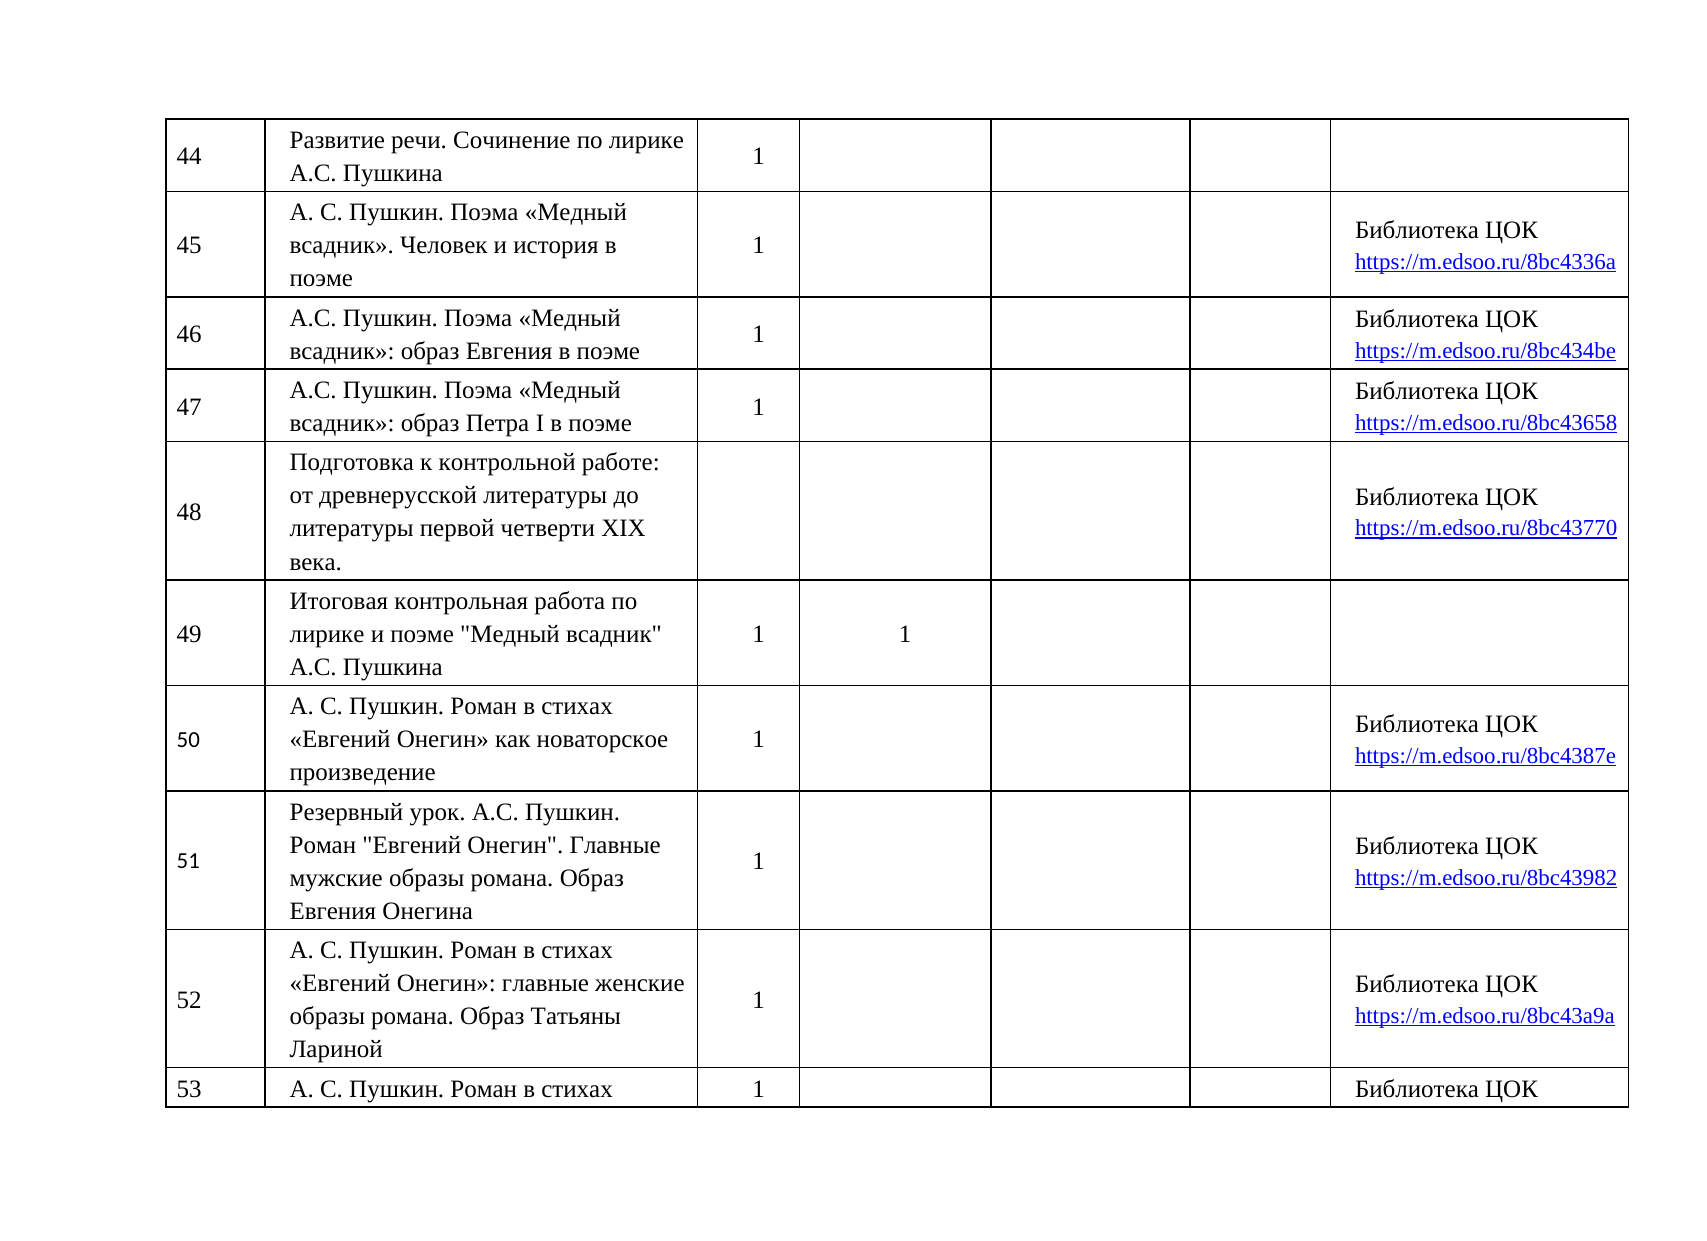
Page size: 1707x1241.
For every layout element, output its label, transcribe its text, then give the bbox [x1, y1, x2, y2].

table_cell [800, 120, 990, 191]
table_cell [992, 442, 1189, 579]
table_cell [1191, 442, 1330, 579]
table_cell 48 [167, 442, 264, 579]
table_cell Итоговая контрольная работа по лирике и поэме "Медный всадник" А.С. Пушкина [266, 581, 697, 684]
table_cell 51 [167, 792, 264, 928]
table_cell Подготовка к контрольной работе: от древнерусской литературы до литературы первой четверти XIX века. [266, 442, 697, 579]
table_cell [992, 298, 1189, 368]
table_cell [800, 930, 990, 1067]
table_cell [992, 581, 1189, 684]
table_cell [1191, 1068, 1330, 1106]
table_cell Библиотека ЦОК https://m.edsoo.ru/8bc43658 [1331, 370, 1628, 441]
table_cell [800, 686, 990, 790]
table_cell Библиотека ЦОК https://m.edsoo.ru/8bc43770 [1331, 442, 1628, 579]
table_cell 1 [698, 192, 799, 296]
table_cell 46 [167, 298, 264, 368]
table_cell [800, 1068, 990, 1106]
table_cell [992, 930, 1189, 1067]
table_cell [800, 442, 990, 579]
table_cell 1 [698, 298, 799, 368]
table_cell Библиотека ЦОК https://m.edsoo.ru/8bc43982 [1331, 792, 1628, 928]
table_cell 53 [167, 1068, 264, 1106]
table_cell [992, 370, 1189, 441]
table_cell [1191, 686, 1330, 790]
table_cell [1191, 298, 1330, 368]
table_cell [992, 686, 1189, 790]
table_cell [1331, 581, 1628, 684]
table_cell [1191, 120, 1330, 191]
table_cell [1191, 930, 1330, 1067]
table_cell Библиотека ЦОК https://m.edsoo.ru/8bc4387e [1331, 686, 1628, 790]
table_cell А. С. Пушкин. Роман в стихах «Евгений Онегин»: главные женские образы романа. Образ Татьяны Лариной [266, 930, 697, 1067]
table_cell Резервный урок. А.С. Пушкин. Роман "Евгений Онегин". Главные мужские образы романа. Образ Евгения Онегина [266, 792, 697, 928]
table_cell [1191, 192, 1330, 296]
table_cell [992, 192, 1189, 296]
table_cell 1 [698, 1068, 799, 1106]
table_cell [1331, 1068, 1628, 1106]
table_cell [800, 192, 990, 296]
table_cell [1191, 792, 1330, 928]
table_cell [800, 792, 990, 928]
table_cell А.С. Пушкин. Поэма «Медный всадник»: образ Евгения в поэме [266, 298, 697, 368]
table_cell 1 [800, 581, 990, 684]
table_cell Развитие речи. Сочинение по лирике А.С. Пушкина [266, 120, 697, 191]
table_cell А.С. Пушкин. Поэма «Медный всадник»: образ Петра I в поэме [266, 370, 697, 441]
table_cell 52 [167, 930, 264, 1067]
table_cell 1 [698, 120, 799, 191]
table_cell Библиотека ЦОК https://m.edsoo.ru/8bc434be [1331, 298, 1628, 368]
table_cell [800, 298, 990, 368]
table_cell А. С. Пушкин. Поэма «Медный всадник». Человек и история в поэме [266, 192, 697, 296]
table_cell 1 [698, 581, 799, 684]
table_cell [266, 1068, 697, 1106]
table_cell Библиотека ЦОК https://m.edsoo.ru/8bc43a9a [1331, 930, 1628, 1067]
table_cell 45 [167, 192, 264, 296]
table_cell [698, 442, 799, 579]
table_cell [800, 370, 990, 441]
table_cell 1 [698, 686, 799, 790]
table_cell 1 [698, 370, 799, 441]
table_cell [1331, 120, 1628, 191]
table_cell 1 [698, 930, 799, 1067]
table_cell 49 [167, 581, 264, 684]
table_cell 50 [167, 686, 264, 790]
table_cell [992, 792, 1189, 928]
table_cell [1191, 370, 1330, 441]
table_cell 47 [167, 370, 264, 441]
table_cell [1191, 581, 1330, 684]
table_cell 1 [698, 792, 799, 928]
table_cell А. С. Пушкин. Роман в стихах «Евгений Онегин» как новаторское произведение [266, 686, 697, 790]
table_cell [992, 1068, 1189, 1106]
table_cell Библиотека ЦОК https://m.edsoo.ru/8bc4336a [1331, 192, 1628, 296]
table_cell [992, 120, 1189, 191]
table_cell 44 [167, 120, 264, 191]
